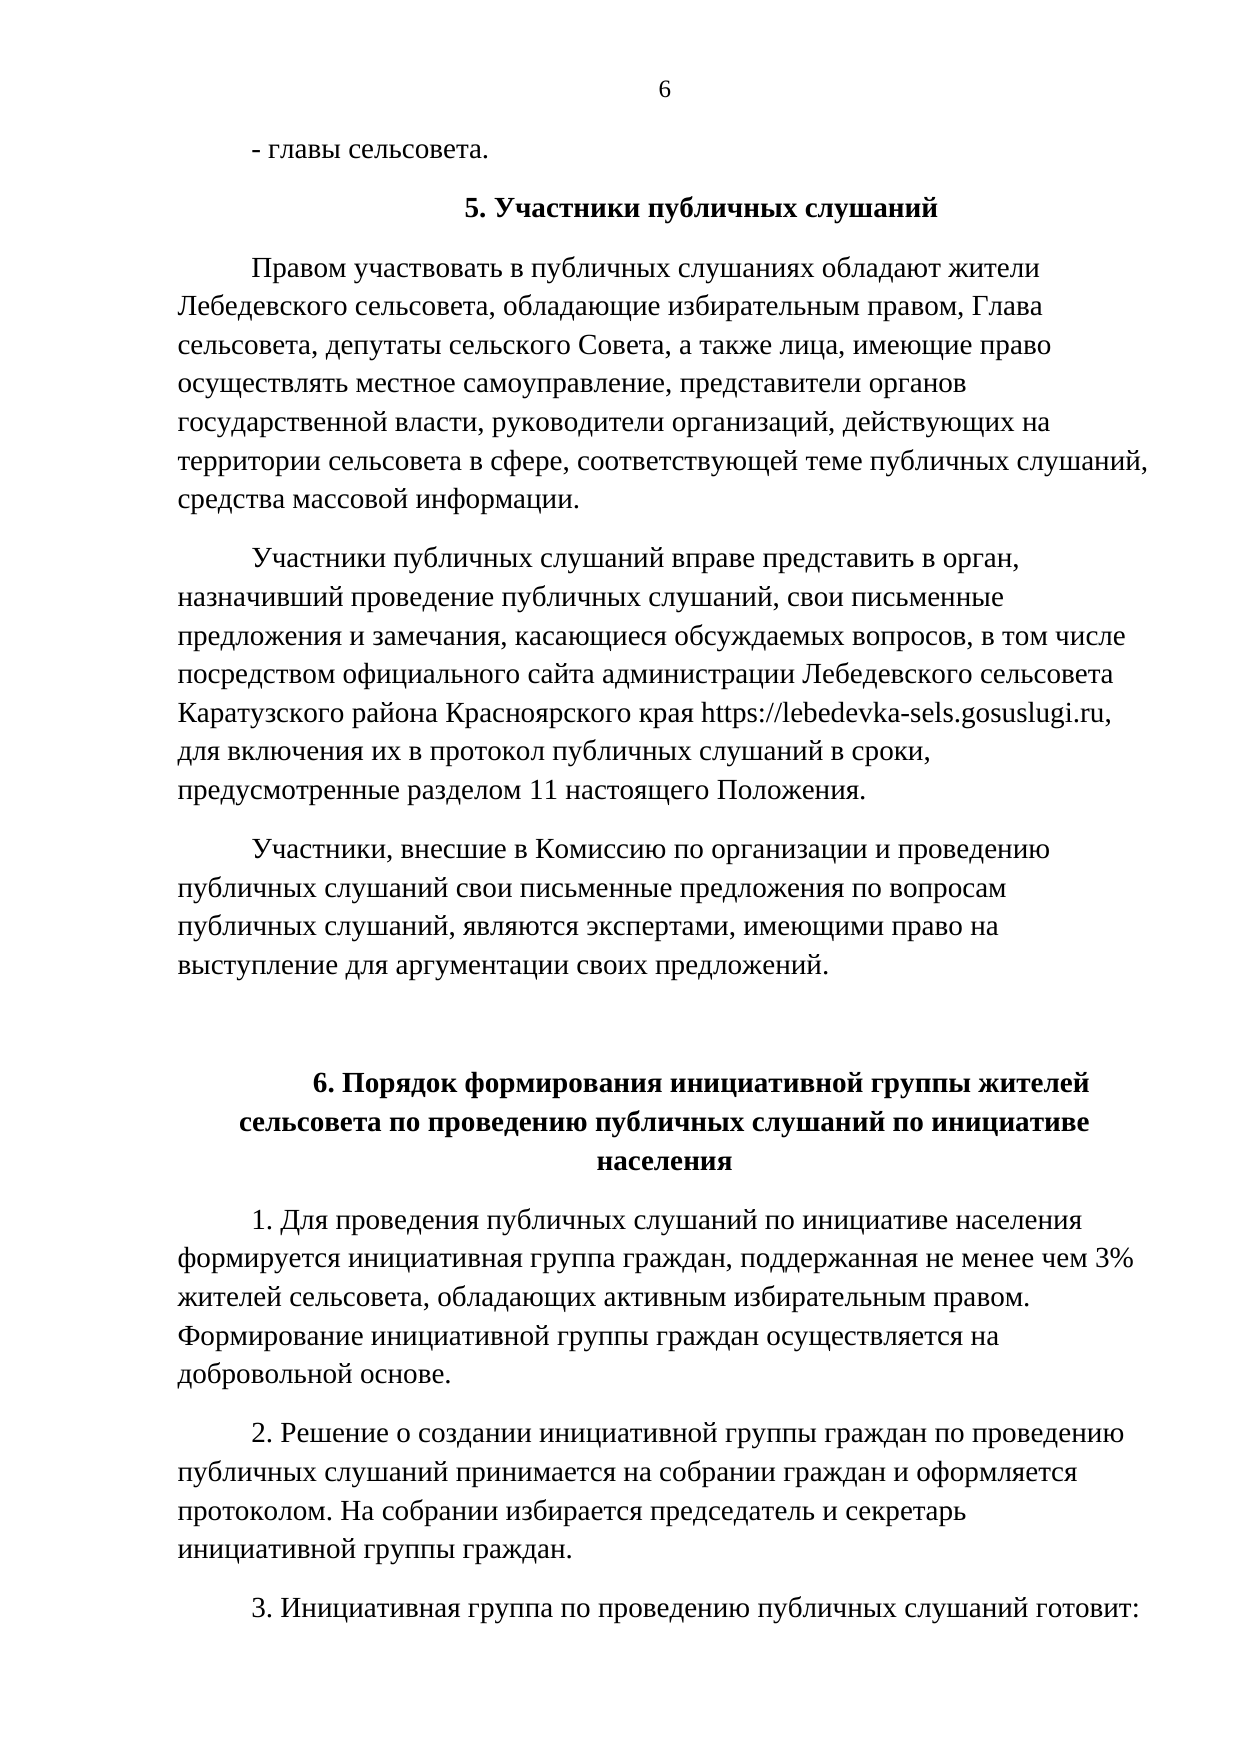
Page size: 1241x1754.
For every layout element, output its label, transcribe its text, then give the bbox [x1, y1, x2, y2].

text Участники, внесшие в Комиссию по организации и проведению публичных слушаний свои письменные предложения по вопросам публичных слушаний, являются экспертами, имеющими право на выступление для аргументации своих предложений. [177, 831, 1152, 980]
text Участники публичных слушаний вправе представить в орган, назначивший проведение публичных слушаний, свои письменные предложения и замечания, касающиеся обсуждаемых вопросов, в том числе посредством официального сайта администрации Лебедевского сельсовета Каратузского района Красноярского края https://lebedevka-sels.gosuslugi.ru, для включения их в протокол публичных слушаний в сроки, предусмотренные разделом 11 настоящего Положения. [177, 541, 1152, 805]
text 2. Решение о создании инициативной группы граждан по проведению публичных слушаний принимается на собрании граждан и оформляется протоколом. На собрании избирается председатель и секретарь инициативной группы граждан. [177, 1416, 1152, 1565]
text Правом участвовать в публичных слушаниях обладают жители Лебедевского сельсовета, обладающие избирательным правом, Глава сельсовета, депутаты сельского Совета, а также лица, имеющие право осуществлять местное самоуправление, представители органов государственной власти, руководители организаций, действующих на территории сельсовета в сфере, соответствующей теме публичных слушаний, средства массовой информации. [177, 250, 1152, 515]
text - главы сельсовета. [177, 131, 1152, 165]
text 3. Инициативная группа по проведению публичных слушаний готовит: [177, 1591, 1152, 1624]
text 5. Участники публичных слушаний [177, 191, 1152, 224]
text 6. Порядок формирования инициативной группы жителей сельсовета по проведению публичных слушаний по инициативе населения [177, 1066, 1152, 1176]
text 1. Для проведения публичных слушаний по инициативе населения формируется инициативная группа граждан, поддержанная не менее чем 3% жителей сельсовета, обладающих активным избирательным правом. Формирование инициативной группы граждан осуществляется на добровольной основе. [177, 1202, 1152, 1390]
